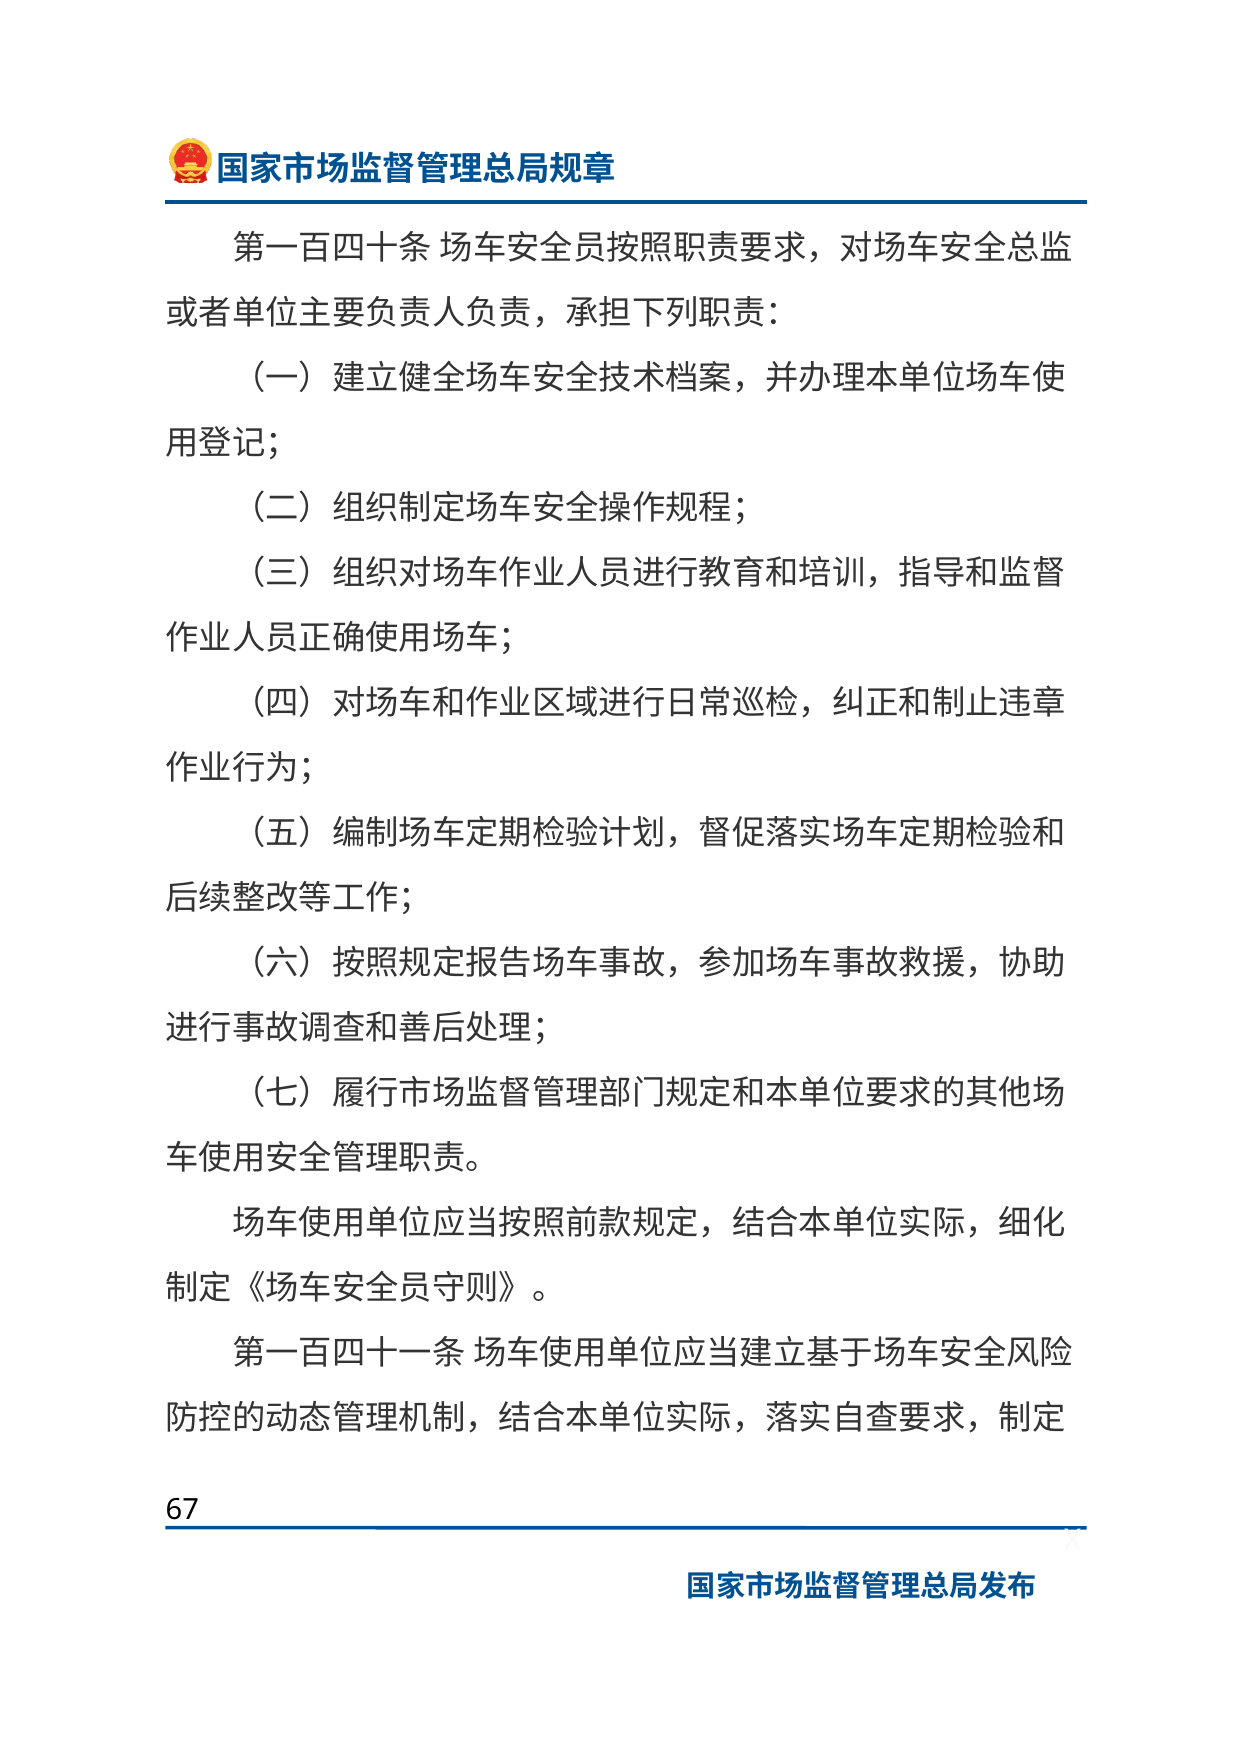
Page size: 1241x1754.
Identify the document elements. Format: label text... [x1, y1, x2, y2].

text （七）履行市场监督管理部门规定和本单位要求的其他场车使用安全管理职责。 [165, 1058, 1087, 1188]
text （五）编制场车定期检验计划，督促落实场车定期检验和后续整改等工作； [165, 798, 1087, 928]
text （二）组织制定场车安全操作规程； [165, 473, 1087, 538]
text （六）按照规定报告场车事故，参加场车事故救援，协助进行事故调查和善后处理； [165, 928, 1087, 1058]
text 第一百四十一条 场车使用单位应当建立基于场车安全风险防控的动态管理机制，结合本单位实际，落实自查要求，制定《场车安全风险管控清单》，建立健全日管控、周排查、月调度工作制度和机制。 [165, 1318, 1087, 1448]
text 场车使用单位应当按照前款规定，结合本单位实际，细化制定《场车安全员守则》。 [165, 1188, 1087, 1318]
picture [165, 136, 216, 187]
text （一）建立健全场车安全技术档案，并办理本单位场车使用登记； [165, 343, 1087, 473]
text （四）对场车和作业区域进行日常巡检，纠正和制止违章作业行为； [165, 668, 1087, 798]
text 第一百四十条 场车安全员按照职责要求，对场车安全总监或者单位主要负责人负责，承担下列职责： [165, 213, 1087, 343]
text （三）组织对场车作业人员进行教育和培训，指导和监督作业人员正确使用场车； [165, 538, 1087, 668]
